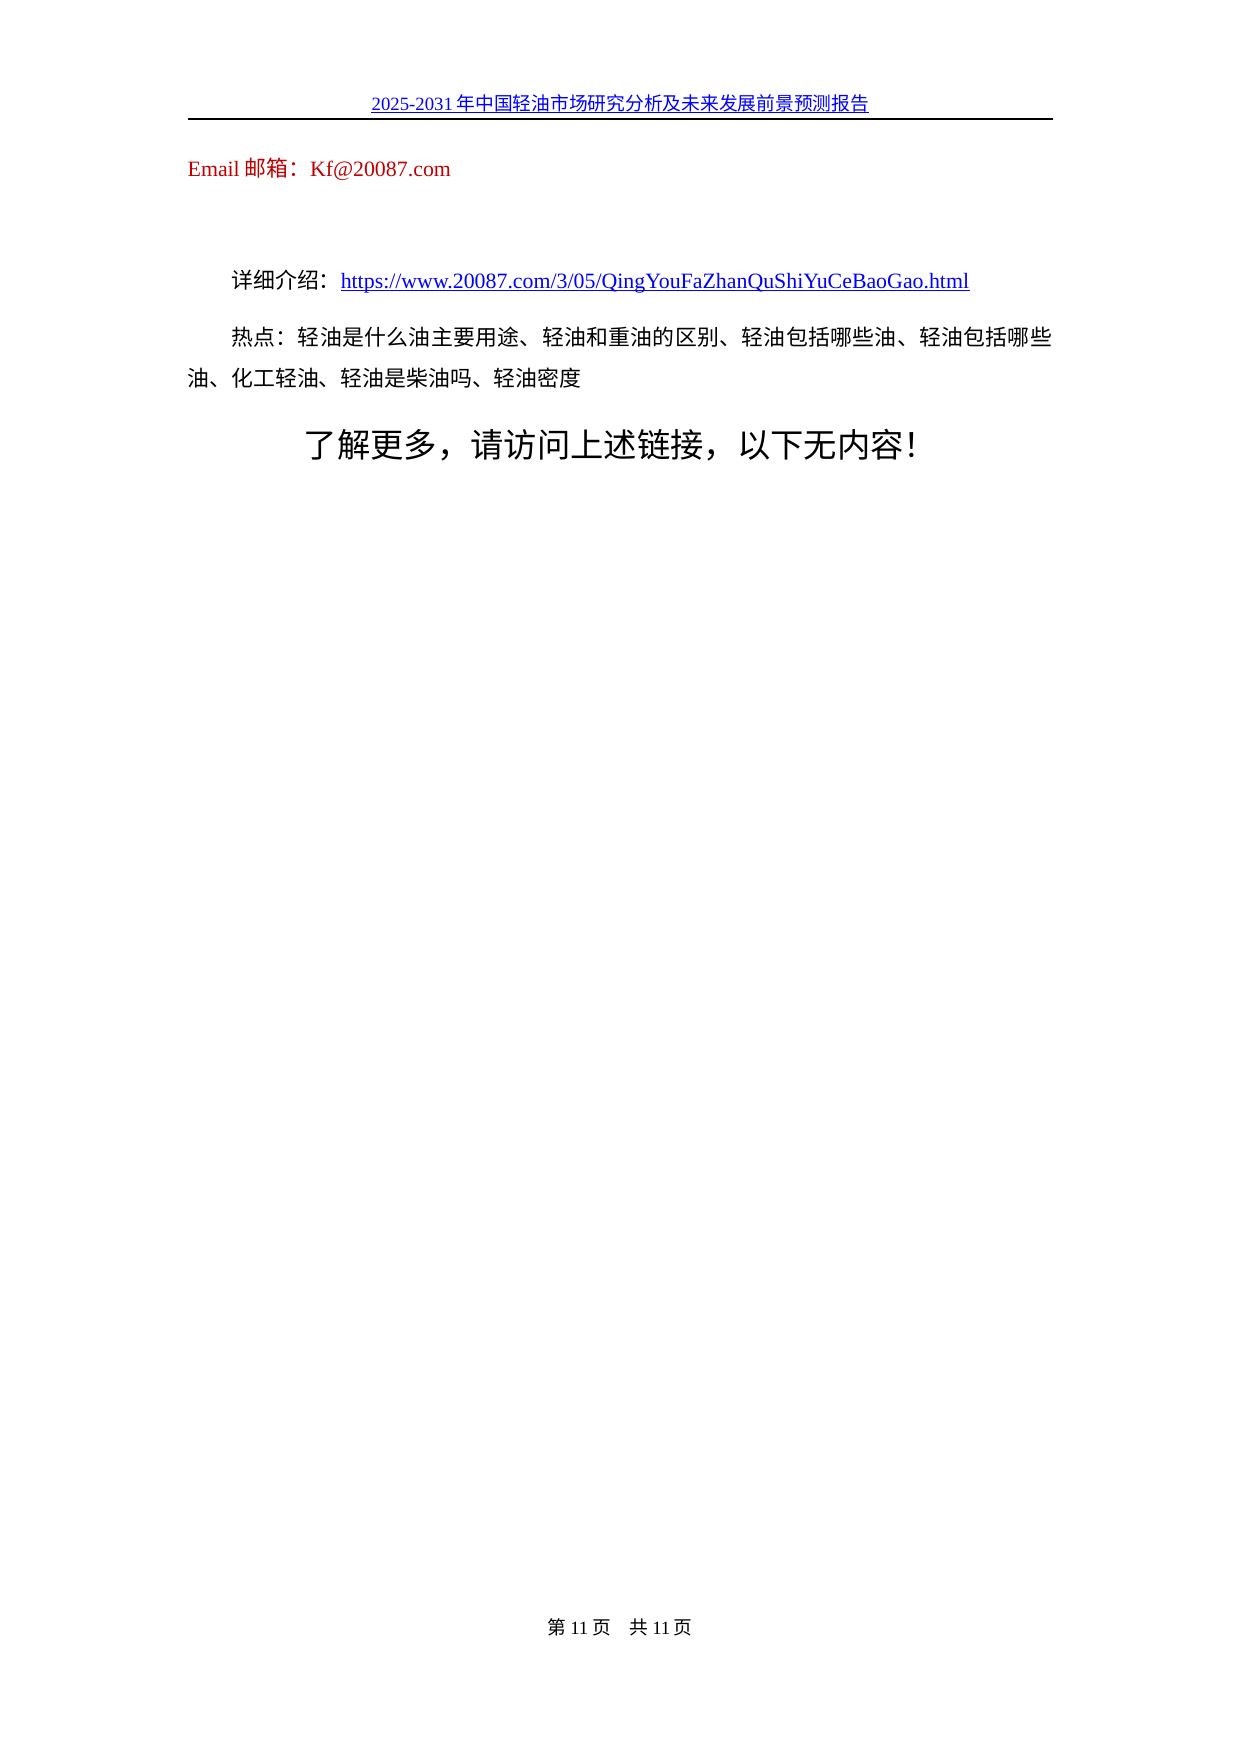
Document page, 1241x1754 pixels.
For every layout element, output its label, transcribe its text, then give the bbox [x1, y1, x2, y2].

text 详细介绍：https://www.20087.com/3/05/QingYouFaZhanQuShiYuCeBaoGao.html [187, 263, 1053, 296]
text 热点：轻油是什么油主要用途、轻油和重油的区别、轻油包括哪些油、轻油包括哪些油、化工轻油、轻油是柴油吗、轻油密度 [187, 320, 1053, 393]
title 了解更多，请访问上述链接，以下无内容！ [187, 411, 1053, 476]
text Email邮箱：Kf@20087.com [187, 150, 1053, 183]
